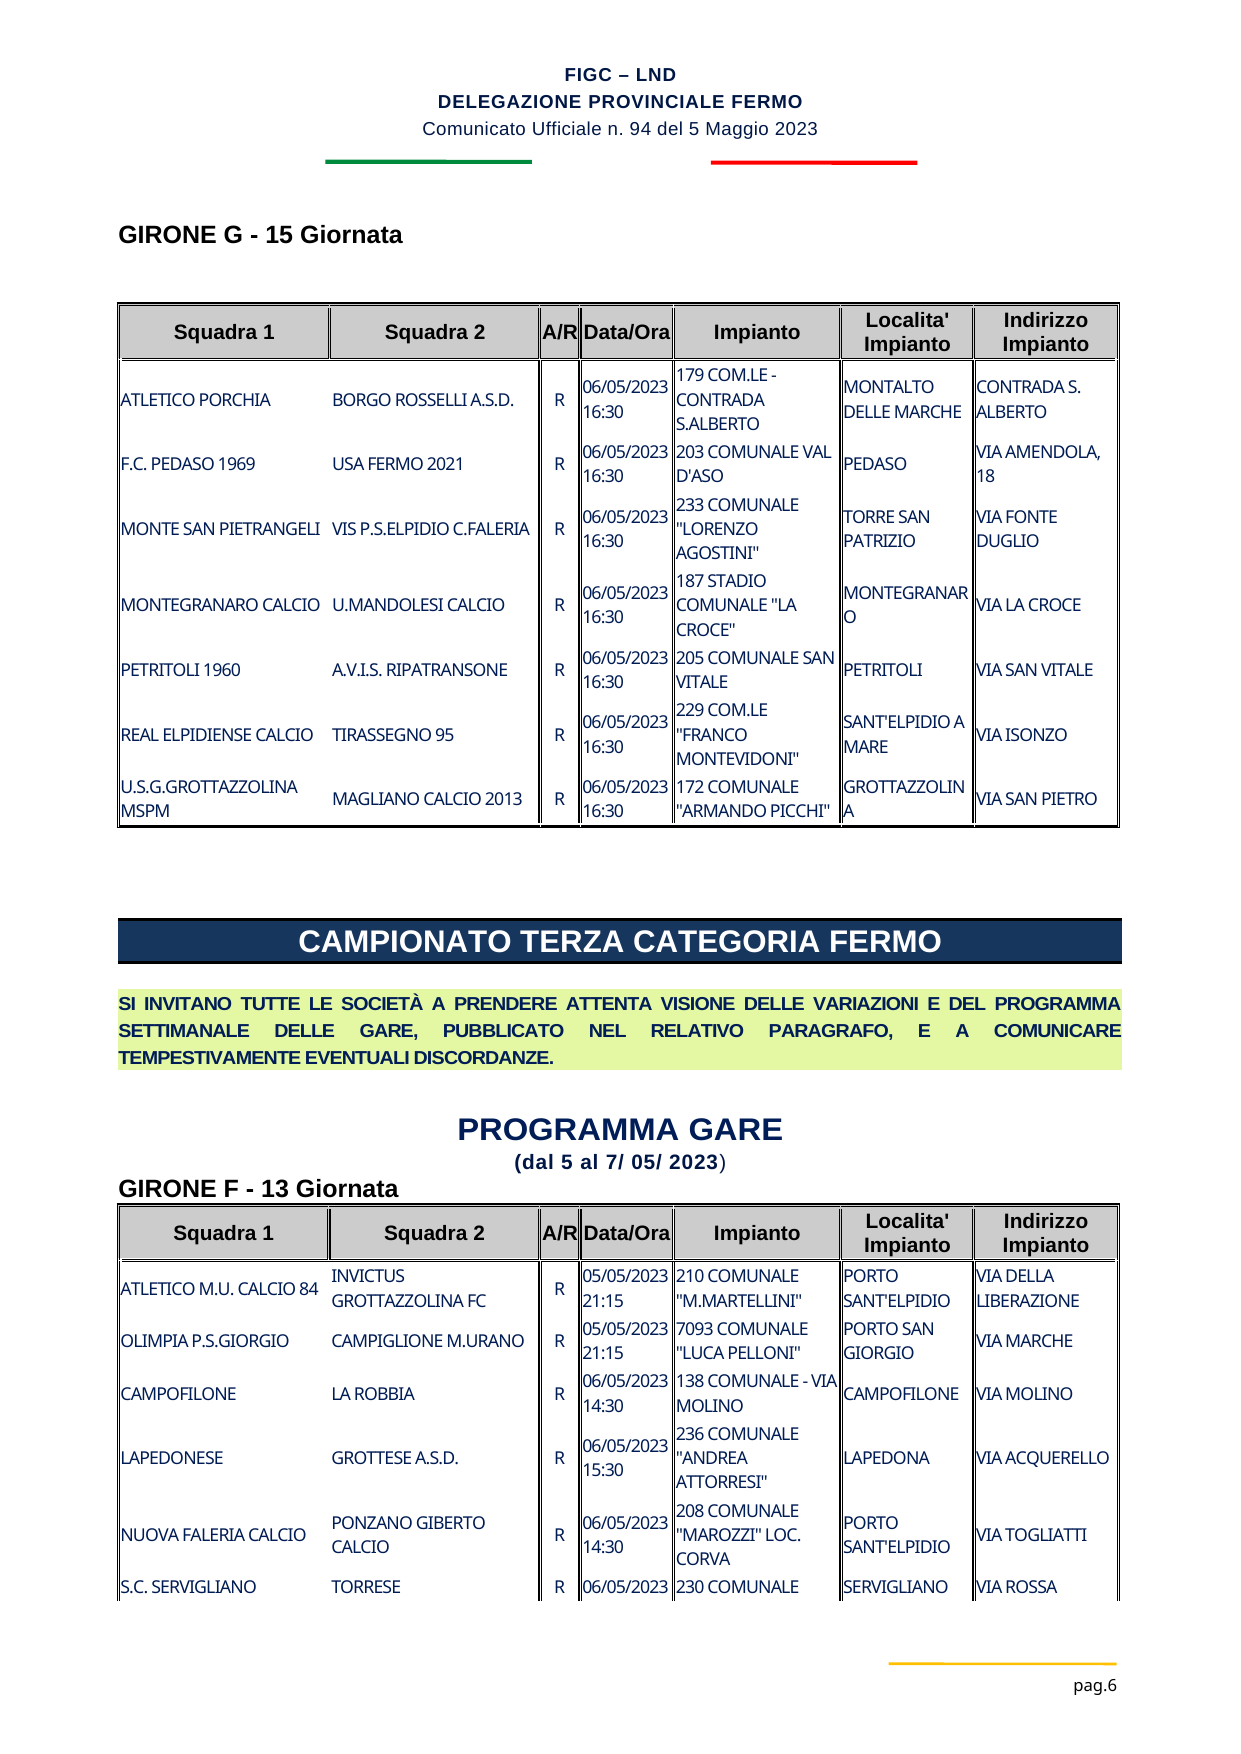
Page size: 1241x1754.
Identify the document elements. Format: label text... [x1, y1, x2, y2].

table_cell 203 COMUNALE VAL D'ASO [675, 438, 839, 490]
table_cell TORRE SAN PATRIZIO [843, 490, 972, 567]
table_cell LAPEDONESE [120, 1419, 329, 1496]
table_cell REAL ELPIDIENSE CALCIO [120, 696, 330, 772]
table_cell MONTEGRANARO CALCIO [120, 567, 330, 643]
table_cell LAPEDONA [843, 1419, 972, 1496]
table_cell 06/05/2023 16:30 [582, 361, 672, 437]
table_cell 179 COM.LE - CONTRADA S.ALBERTO [675, 361, 839, 437]
table_cell GROTTESE A.S.D. [329, 1419, 538, 1496]
text SI INVITANO TUTTE LE SOCIETÀ A PRENDERE ATTENTA VISIONE DELLE VARIAZIONI E DEL PROGRAMMA SETTIMANALE DELLE GARE, PUBBLICATO NEL RELATIVO PARAGRAFO, E A COMUNICARE TEMPESTIVAMENTE EVENTUALI DISCORDANZE. [118, 989, 1122, 1070]
table_cell VIA SAN VITALE [976, 643, 1117, 696]
table_cell R [542, 696, 578, 772]
table_cell U.MANDOLESI CALCIO [330, 567, 538, 643]
table_cell GROTTAZZOLINA [841, 773, 974, 825]
table_header Data/Ora [580, 306, 673, 358]
table_cell 06/05/2023 14:30 [582, 1367, 672, 1419]
table_cell OLIMPIA P.S.GIORGIO [120, 1314, 329, 1367]
table_cell R [542, 643, 578, 696]
table_cell CAMPIGLIONE M.URANO [329, 1314, 538, 1367]
table_cell R [542, 1314, 578, 1367]
table_cell 06/05/2023 16:30 [582, 696, 672, 772]
table_cell 06/05/2023 16:30 [580, 773, 673, 825]
table_cell PETRITOLI 1960 [120, 643, 330, 696]
table_cell R [542, 361, 578, 437]
table_cell U.S.G.GROTTAZZOLINA MSPM [120, 773, 330, 825]
table_cell VIA ROSSA [976, 1573, 1117, 1601]
table_cell 172 COMUNALE "ARMANDO PICCHI" [674, 773, 841, 825]
table_header Indirizzo Impianto [974, 306, 1117, 358]
table_cell TIRASSEGNO 95 [330, 696, 538, 772]
table_header A/R [540, 1205, 580, 1258]
table_cell NUOVA FALERIA CALCIO [120, 1496, 329, 1573]
table_cell 236 COMUNALE "ANDREA ATTORRESI" [675, 1419, 839, 1496]
table_cell CONTRADA S. ALBERTO [974, 358, 1118, 437]
table_header Localita' Impianto [841, 306, 974, 358]
table_header Data/Ora [580, 1207, 673, 1258]
table_cell BORGO ROSSELLI A.S.D. [330, 361, 538, 437]
table_cell PORTO SAN GIORGIO [843, 1314, 972, 1367]
table_cell PORTO SANT'ELPIDIO [843, 1496, 972, 1573]
table_cell VIA AMENDOLA, 18 [976, 438, 1117, 490]
table_cell 06/05/2023 15:30 [582, 1419, 672, 1496]
table_cell 06/05/2023 16:30 [582, 438, 672, 490]
table_header Squadra 1 [120, 306, 330, 358]
table_cell R [540, 773, 580, 825]
table_cell MONTALTO DELLE MARCHE [843, 361, 972, 437]
table_cell VIA DELLA LIBERAZIONE [976, 1259, 1117, 1314]
table_cell VIA MOLINO [976, 1367, 1117, 1419]
table_cell R [542, 490, 578, 567]
table_cell MONTE SAN PIETRANGELI [120, 490, 330, 567]
table_cell VIS P.S.ELPIDIO C.FALERIA [330, 490, 538, 567]
table_cell 06/05/2023 16:30 [582, 567, 672, 643]
table_cell PEDASO [843, 438, 972, 490]
table_cell CAMPOFILONE [120, 1367, 329, 1419]
table_cell MAGLIANO CALCIO 2013 [330, 773, 540, 825]
table_cell A.V.I.S. RIPATRANSONE [330, 643, 538, 696]
table_cell VIA ISONZO [976, 696, 1117, 772]
table_header Squadra 2 [329, 1207, 540, 1258]
table_header Squadra 2 [330, 306, 540, 358]
table_cell 208 COMUNALE "MAROZZI" LOC. CORVA [675, 1496, 839, 1573]
table_cell R [542, 1496, 578, 1573]
table_cell R [542, 1573, 578, 1601]
text PROGRAMMA GARE [118, 1111, 1122, 1147]
table_cell VIA FONTE DUGLIO [976, 490, 1117, 567]
table_cell 06/05/2023 14:30 [582, 1496, 672, 1573]
table_cell ATLETICO PORCHIA [118, 358, 330, 437]
table_cell VIA MARCHE [976, 1314, 1117, 1367]
table_header Impianto [674, 306, 841, 358]
table_cell ATLETICO M.U. CALCIO 84 [120, 1259, 329, 1314]
table_cell S.C. SERVIGLIANO [120, 1573, 329, 1601]
table_cell VIA ACQUERELLO [976, 1419, 1117, 1496]
table_cell R [542, 438, 578, 490]
table_cell PONZANO GIBERTO CALCIO [329, 1496, 538, 1573]
table_cell 205 COMUNALE SAN VITALE [675, 643, 839, 696]
table_cell PORTO SANT'ELPIDIO [843, 1262, 972, 1314]
table_header Indirizzo Impianto [974, 1207, 1117, 1258]
text GIRONE F - 13 Giornata [118, 1174, 1122, 1203]
table_cell LA ROBBIA [329, 1367, 538, 1419]
table_cell PETRITOLI [843, 643, 972, 696]
table_cell 138 COMUNALE - VIA MOLINO [675, 1367, 839, 1419]
table_cell SANT'ELPIDIO A MARE [843, 696, 972, 772]
table_cell TORRESE [329, 1573, 538, 1601]
table_cell R [542, 1419, 578, 1496]
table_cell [675, 1573, 839, 1601]
table_cell SERVIGLIANO [843, 1573, 972, 1601]
table_cell 06/05/2023 16:30 [582, 490, 672, 567]
table_header A/R [540, 304, 580, 358]
table_cell 06/05/2023 14:30 [582, 1573, 672, 1601]
table_cell 187 STADIO COMUNALE "LA CROCE" [675, 567, 839, 643]
table_cell 210 COMUNALE "M.MARTELLINI" [675, 1262, 839, 1314]
table_cell 229 COM.LE "FRANCO MONTEVIDONI" [675, 696, 839, 772]
table_cell MONTEGRANARO [843, 567, 972, 643]
table_cell VIA TOGLIATTI [976, 1496, 1117, 1573]
table_cell R [542, 1367, 578, 1419]
table_cell 06/05/2023 16:30 [582, 643, 672, 696]
table_cell 05/05/2023 21:15 [582, 1262, 672, 1314]
table_cell VIA SAN PIETRO [974, 773, 1117, 825]
table_cell VIA LA CROCE [976, 567, 1117, 643]
table_cell 233 COMUNALE "LORENZO AGOSTINI" [675, 490, 839, 567]
table_cell USA FERMO 2021 [330, 438, 538, 490]
text GIRONE G - 15 Giornata [118, 220, 1122, 248]
table_cell R [542, 1262, 578, 1314]
table_cell 7093 COMUNALE "LUCA PELLONI" [675, 1314, 839, 1367]
table_header Impianto [674, 1207, 841, 1258]
text (dal 5 al 7/ 05/ 2023) [118, 1147, 1122, 1174]
text CAMPIONATO TERZA CATEGORIA FERMO [118, 921, 1122, 961]
table_header Localita' Impianto [841, 1207, 974, 1258]
table_header Squadra 1 [120, 1205, 329, 1258]
table_cell F.C. PEDASO 1969 [120, 438, 330, 490]
table_cell 05/05/2023 21:15 [582, 1314, 672, 1367]
table_cell R [542, 567, 578, 643]
table_cell CAMPOFILONE [843, 1367, 972, 1419]
table_cell INVICTUS GROTTAZZOLINA FC [329, 1262, 538, 1314]
